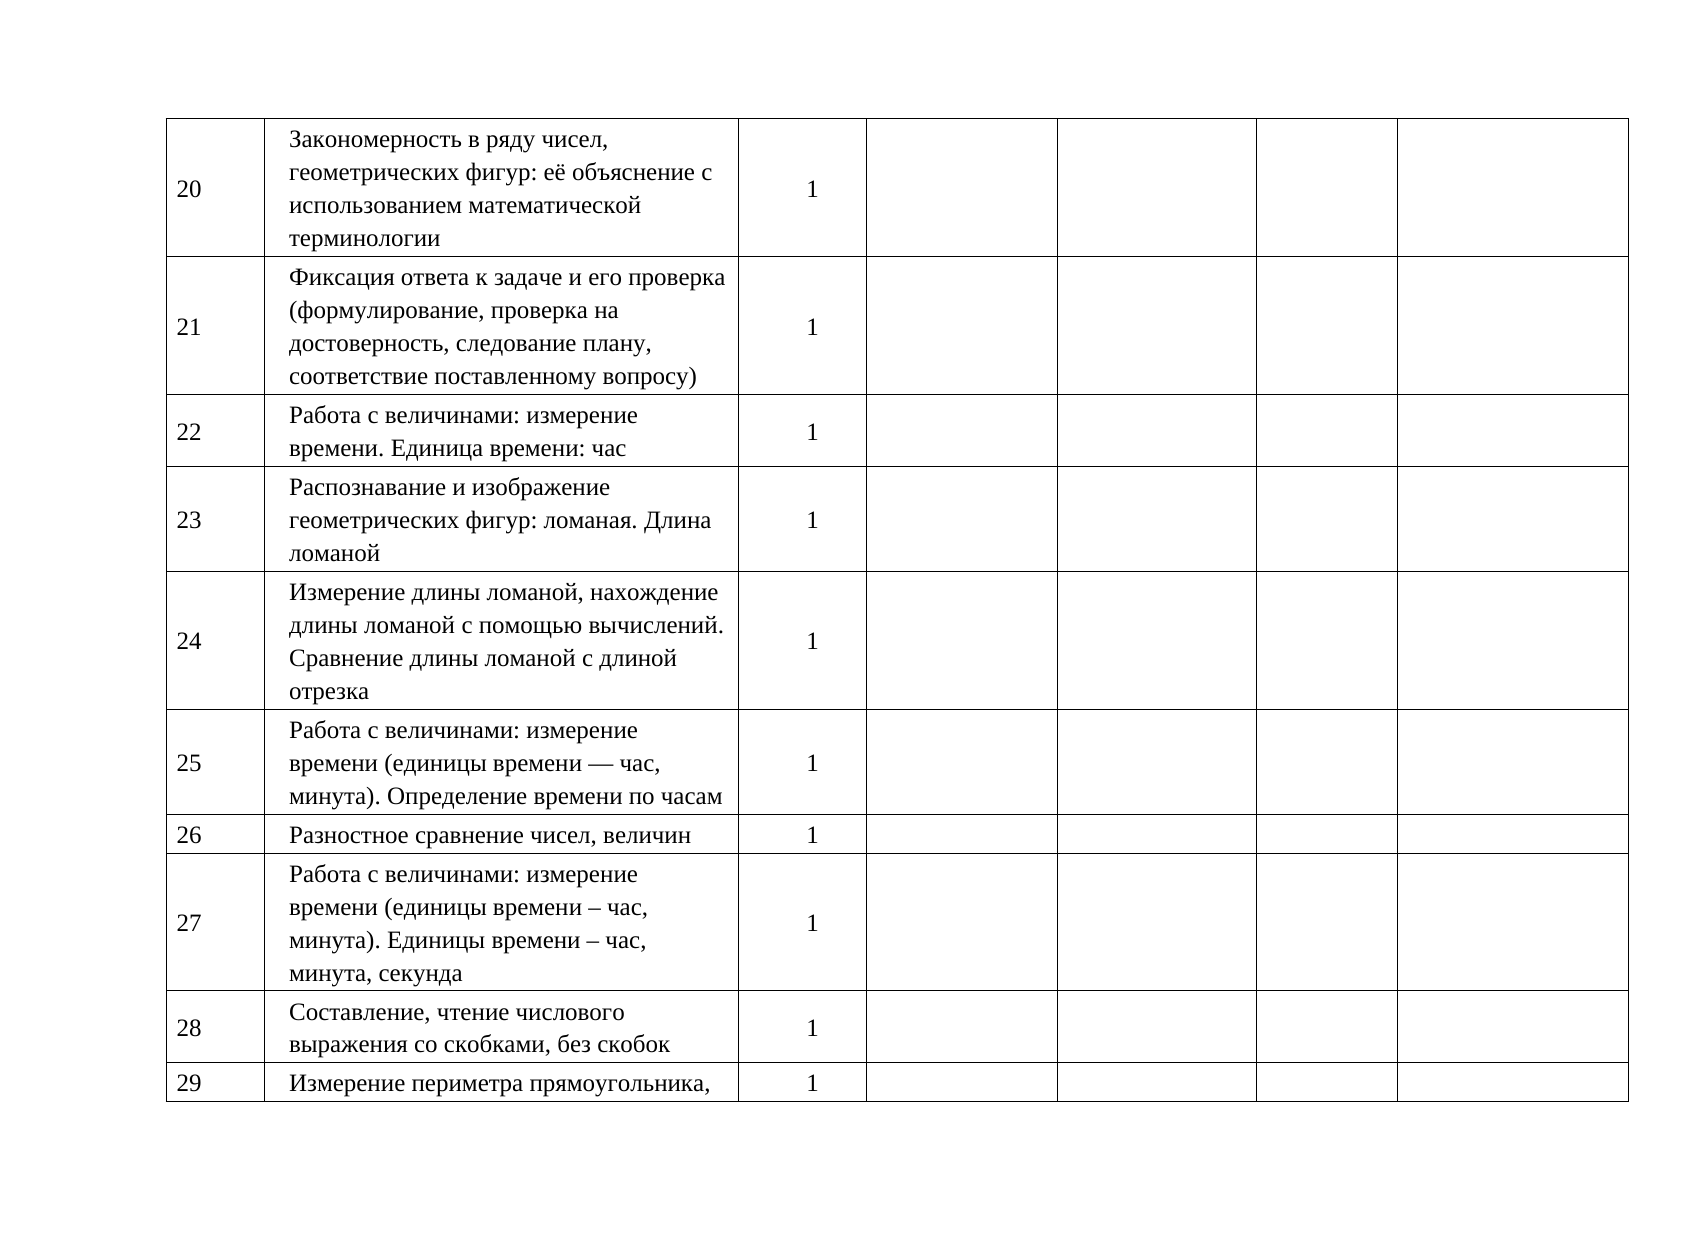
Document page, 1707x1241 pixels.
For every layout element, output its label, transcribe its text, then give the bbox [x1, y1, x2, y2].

table_cell [1257, 815, 1397, 852]
table_cell [1058, 257, 1256, 394]
table_cell Распознавание и изображение геометрических фигур: ломаная. Длина ломаной [265, 467, 738, 571]
table_cell [867, 572, 1057, 709]
table_cell 23 [167, 467, 264, 571]
table_cell [1058, 991, 1256, 1062]
table_cell 1 [739, 815, 866, 852]
table_cell Работа с величинами: измерение времени (единицы времени — час, минута). Определение времени по часам [265, 710, 738, 813]
table_cell [1257, 1063, 1397, 1101]
table_cell 1 [739, 467, 866, 571]
table_cell 1 [739, 395, 866, 466]
table_cell [1058, 815, 1256, 852]
table_cell 1 [739, 119, 866, 256]
table_cell [1398, 1063, 1628, 1101]
table_cell [1257, 119, 1397, 256]
table_cell [867, 991, 1057, 1062]
table_cell Работа с величинами: измерение времени (единицы времени – час, минута). Единицы времени – час, минута, секунда [265, 854, 738, 990]
table_cell [1058, 395, 1256, 466]
table_cell [1058, 1063, 1256, 1101]
table_cell [1257, 257, 1397, 394]
table_cell [1398, 119, 1628, 256]
table_cell [867, 119, 1057, 256]
table_cell 27 [167, 854, 264, 990]
table_cell [1257, 991, 1397, 1062]
table_cell Фиксация ответа к задаче и его проверка (формулирование, проверка на достоверность, следование плану, соответствие поставленному вопросу) [265, 257, 738, 394]
table_cell [1398, 991, 1628, 1062]
table_cell 1 [739, 991, 866, 1062]
table_cell [867, 815, 1057, 852]
table_cell 26 [167, 815, 264, 852]
table_cell Разностное сравнение чисел, величин [265, 815, 738, 852]
table_cell 22 [167, 395, 264, 466]
table_cell 1 [739, 572, 866, 709]
table_cell 1 [739, 257, 866, 394]
table_cell [867, 1063, 1057, 1101]
table_cell 1 [739, 854, 866, 990]
table_cell Составление, чтение числового выражения со скобками, без скобок [265, 991, 738, 1062]
table_cell [867, 710, 1057, 813]
table_cell [1398, 854, 1628, 990]
table_cell [1257, 572, 1397, 709]
table_cell 25 [167, 710, 264, 813]
table_cell [1058, 710, 1256, 813]
table_cell [1058, 467, 1256, 571]
table_cell [1058, 572, 1256, 709]
table_cell [1398, 395, 1628, 466]
table_cell [1058, 854, 1256, 990]
table_cell [1398, 467, 1628, 571]
table_cell [1257, 710, 1397, 813]
table_cell Измерение длины ломаной, нахождение длины ломаной с помощью вычислений. Сравнение длины ломаной с длиной отрезка [265, 572, 738, 709]
table_cell 21 [167, 257, 264, 394]
table_cell [1257, 467, 1397, 571]
table_cell 1 [739, 710, 866, 813]
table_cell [265, 1063, 738, 1101]
table_cell [867, 854, 1057, 990]
table_cell 20 [167, 119, 264, 256]
table_cell [1398, 710, 1628, 813]
table_cell [1398, 257, 1628, 394]
table_cell [1398, 572, 1628, 709]
table_cell 24 [167, 572, 264, 709]
table_cell [1398, 815, 1628, 852]
table_cell [867, 395, 1057, 466]
table_cell 29 [167, 1063, 264, 1101]
table_cell [1058, 119, 1256, 256]
table_cell [1257, 854, 1397, 990]
table_cell [1257, 395, 1397, 466]
table_cell [867, 467, 1057, 571]
table_cell 1 [739, 1063, 866, 1101]
table_cell Работа с величинами: измерение времени. Единица времени: час [265, 395, 738, 466]
table_cell [867, 257, 1057, 394]
table_cell Закономерность в ряду чисел, геометрических фигур: её объяснение с использованием математической терминологии [265, 119, 738, 256]
table_cell 28 [167, 991, 264, 1062]
